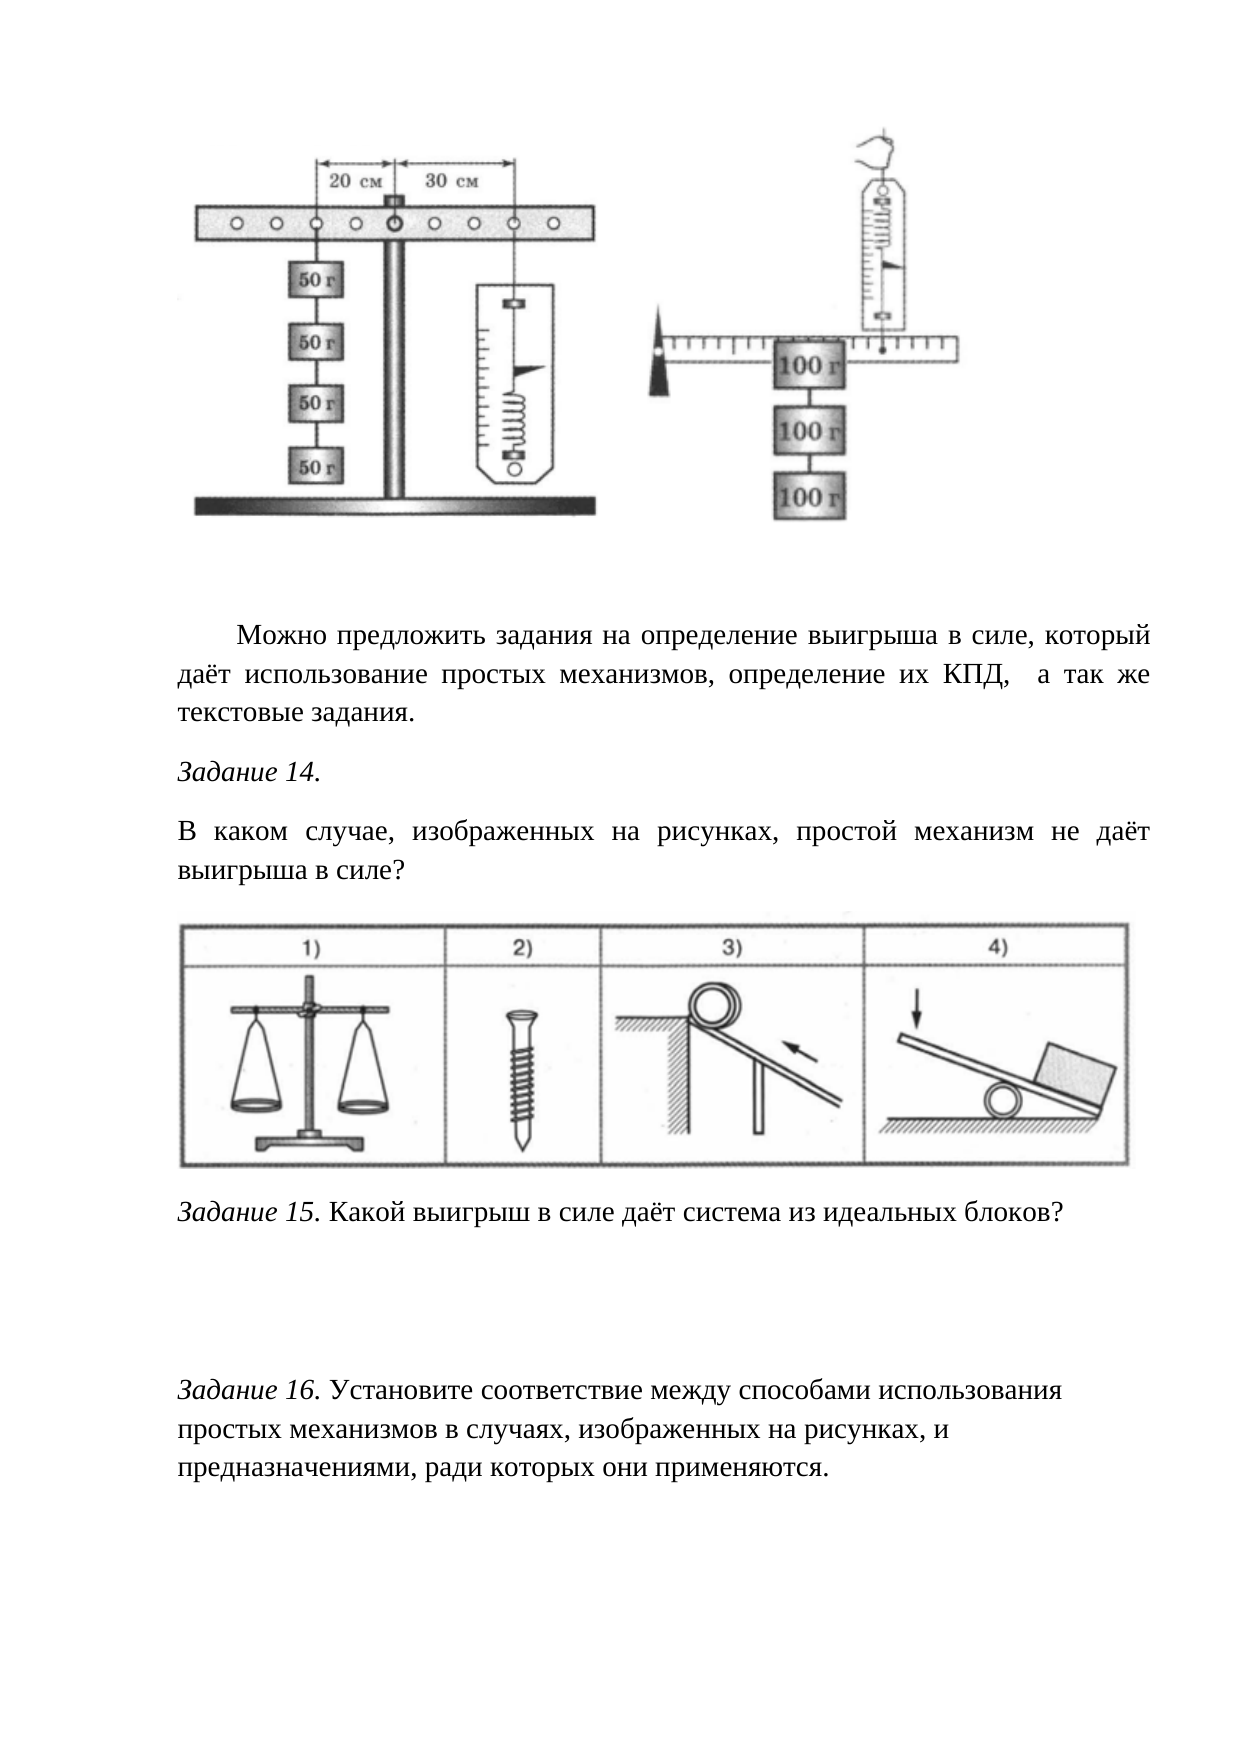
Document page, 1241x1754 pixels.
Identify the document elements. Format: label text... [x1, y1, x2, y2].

text Можно предложить задания на определение выигрыша в силе, который даёт использование простых механизмов, определение их КПД, а так же текстовые задания. [177, 617, 1152, 728]
text Задание 14. [177, 754, 1152, 787]
text В каком случае, изображенных на рисунках, простой механизм не даёт выигрыша в силе? [177, 813, 1152, 885]
text Задание 16. Установите соответствие между способами использования простых механизмов в случаях, изображенных на рисунках, и предназначениями, ради которых они применяются. [177, 1372, 1152, 1483]
text Задание 15. Какой выигрыш в силе даёт система из идеальных блоков? [177, 1194, 1152, 1228]
picture [177, 118, 1035, 534]
picture [177, 911, 1137, 1169]
